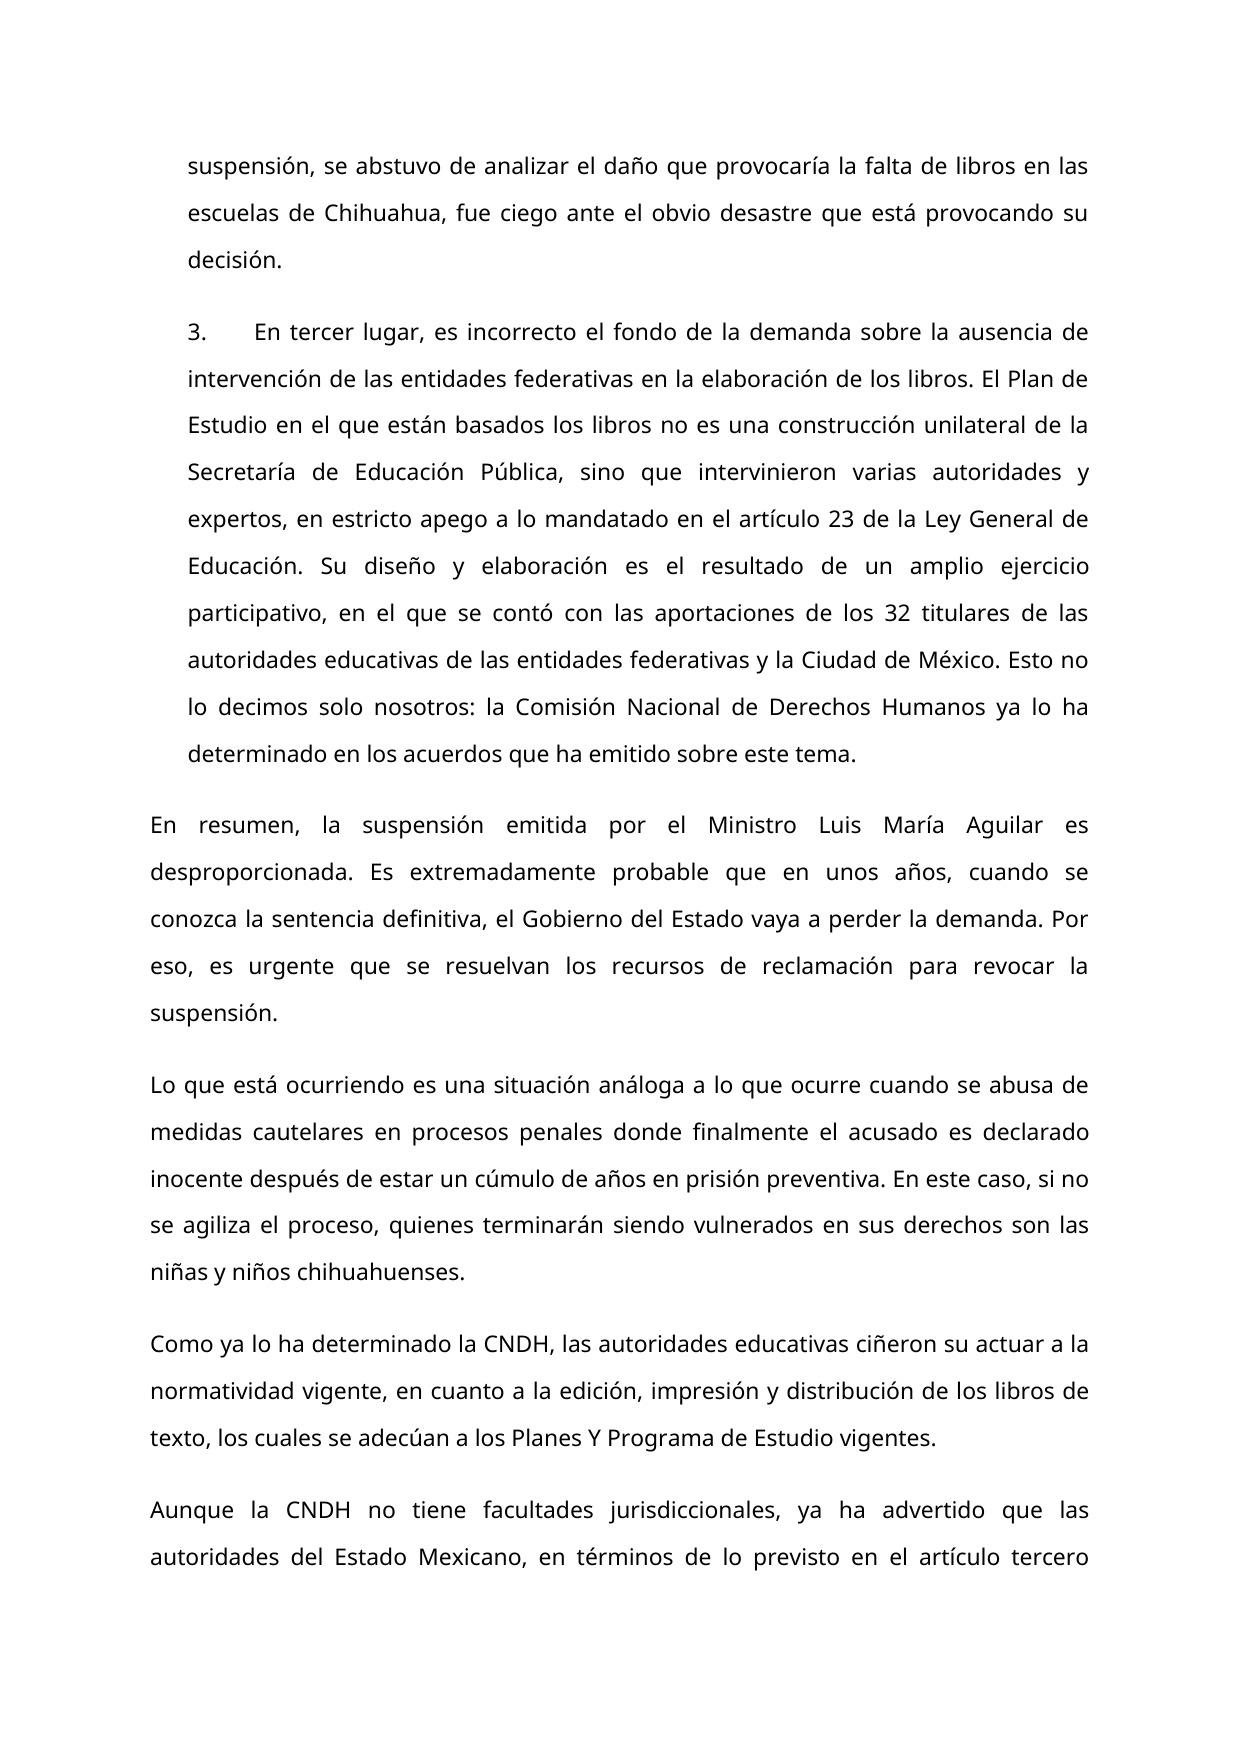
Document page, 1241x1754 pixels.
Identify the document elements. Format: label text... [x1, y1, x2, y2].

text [187, 150, 1090, 275]
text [150, 1494, 1090, 1572]
text 3. En tercer lugar, es incorrecto el fondo de la demanda sobre la ausencia de intervención de las entidades federativas en la elaboración de los libros. El Plan de Estudio en el que están basados los libros no es una construcción unilateral de la Secretaría de Educación Pública, sino que intervinieron varias autoridades y expertos, en estricto apego a lo mandatado en el artículo 23 de la Ley General de Educación. Su diseño y elaboración es el resultado de un amplio ejercicio participativo, en el que se contó con las aportaciones de los 32 titulares de las autoridades educativas de las entidades federativas y la Ciudad de México. Esto no lo decimos solo nosotros: la Comisión Nacional de Derechos Humanos ya lo ha determinado en los acuerdos que ha emitido sobre este tema. [187, 316, 1090, 769]
text En resumen, la suspensión emitida por el Ministro Luis María Aguilar es desproporcionada. Es extremadamente probable que en unos años, cuando se conozca la sentencia definitiva, el Gobierno del Estado vaya a perder la demanda. Por eso, es urgente que se resuelvan los recursos de reclamación para revocar la suspensión. [150, 809, 1090, 1028]
text Como ya lo ha determinado la CNDH, las autoridades educativas ciñeron su actuar a la normatividad vigente, en cuanto a la edición, impresión y distribución de los libros de texto, los cuales se adecúan a los Planes Y Programa de Estudio vigentes. [150, 1328, 1090, 1453]
text Lo que está ocurriendo es una situación análoga a lo que ocurre cuando se abusa de medidas cautelares en procesos penales donde finalmente el acusado es declarado inocente después de estar un cúmulo de años en prisión preventiva. En este caso, si no se agiliza el proceso, quienes terminarán siendo vulnerados en sus derechos son las niñas y niños chihuahuenses. [150, 1069, 1090, 1287]
